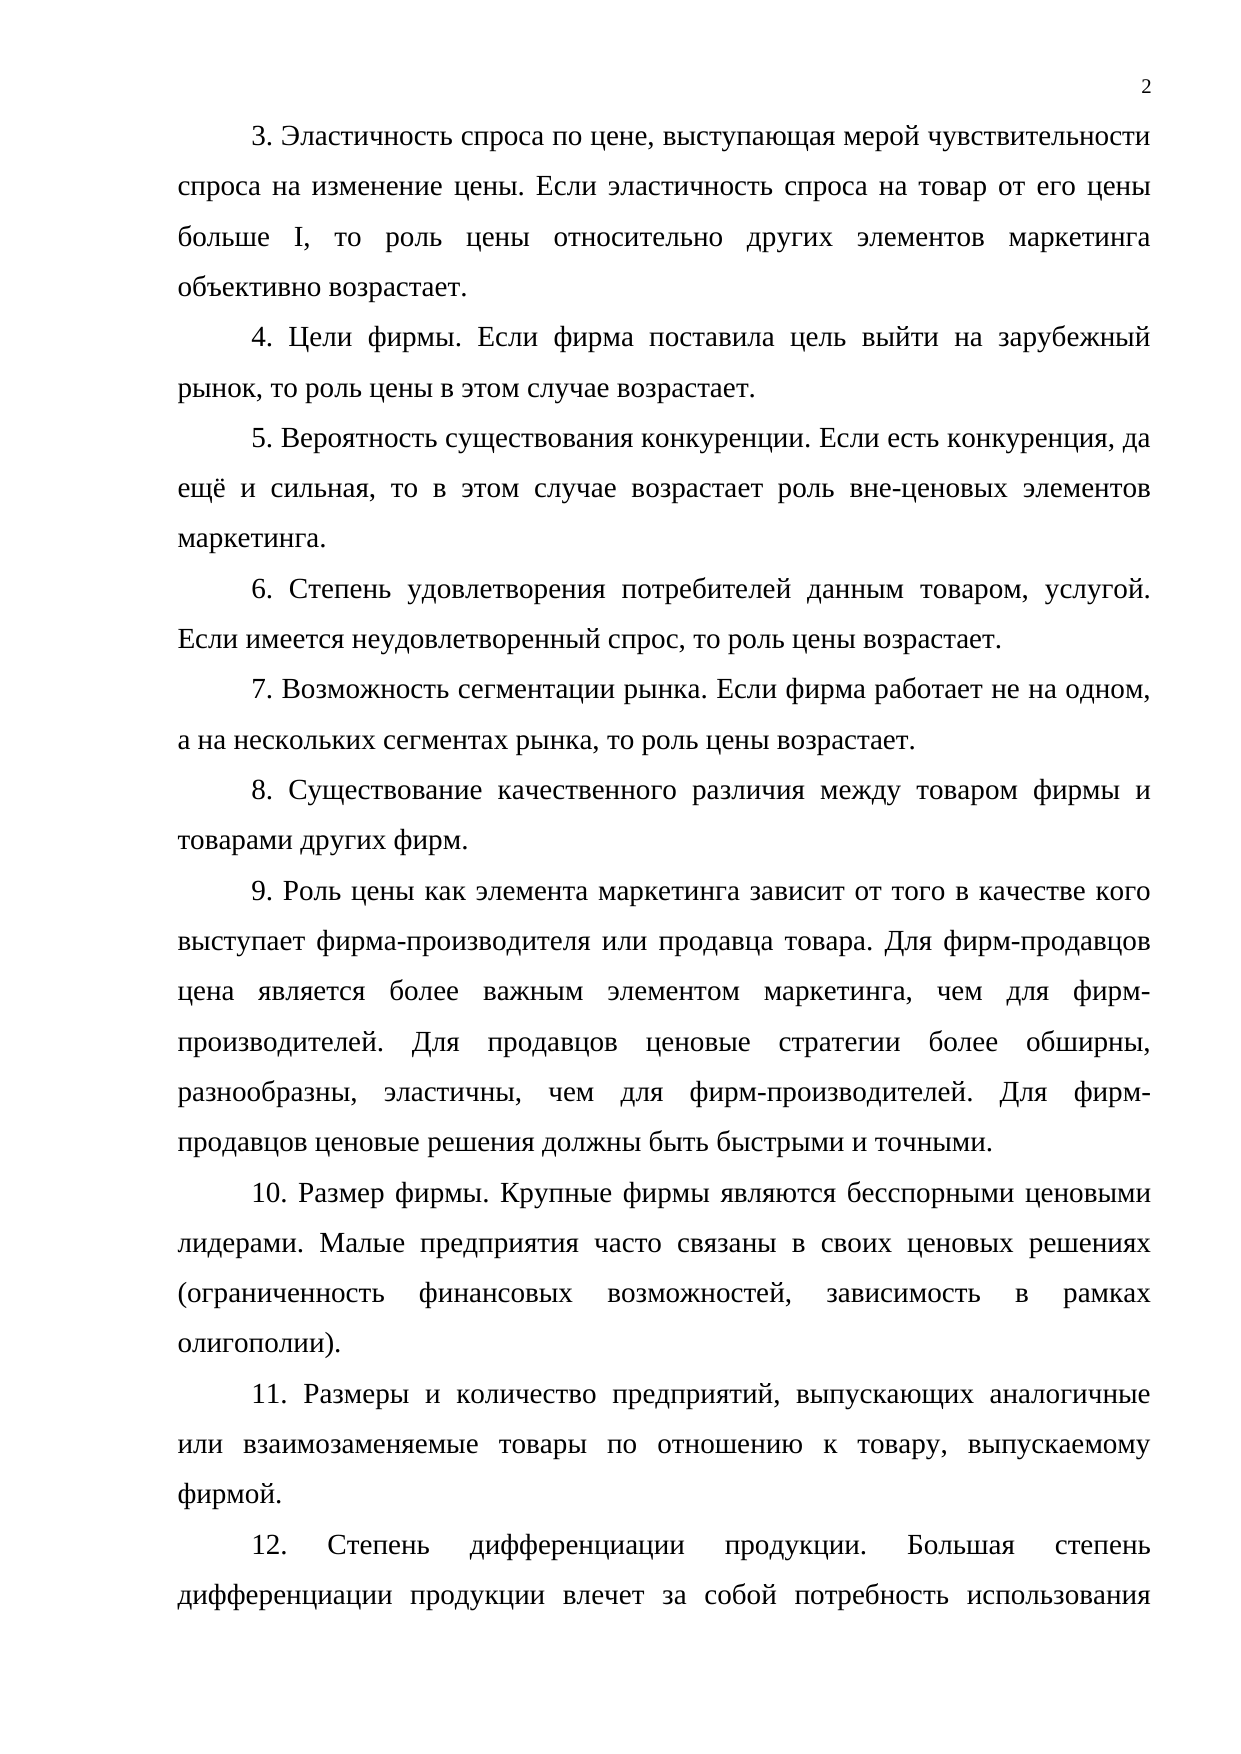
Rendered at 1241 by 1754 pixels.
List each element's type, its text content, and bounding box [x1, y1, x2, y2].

text 11. Размеры и количество предприятий, выпускающих аналогичные или взаимозаменяемые товары по отношению к товару, выпускаемому фирмой. [177, 1376, 1152, 1510]
text 5. Вероятность существования конкуренции. Если есть конкуренция, да ещё и сильная, то в этом случае возрастает роль вне-ценовых элементов маркетинга. [177, 420, 1152, 554]
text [177, 1527, 1152, 1611]
text 10. Размер фирмы. Крупные фирмы являются бесспорными ценовыми лидерами. Малые предприятия часто связаны в своих ценовых решениях (ограниченность финансовых возможностей, зависимость в рамках олигополии). [177, 1175, 1152, 1359]
text 7. Возможность сегментации рынка. Если фирма работает не на одном, а на нескольких сегментах рынка, то роль цены возрастает. [177, 672, 1152, 755]
text 3. Эластичность спроса по цене, выступающая мерой чувствительности спроса на изменение цены. Если эластичность спроса на товар от его цены больше I, то роль цены относительно других элементов маркетинга объективно возрастает. [177, 118, 1152, 303]
text 8. Существование качественного различия между товаром фирмы и товарами других фирм. [177, 772, 1152, 856]
text 4. Цели фирмы. Если фирма поставила цель выйти на зарубежный рынок, то роль цены в этом случае возрастает. [177, 319, 1152, 403]
text 6. Степень удовлетворения потребителей данным товаром, услугой. Если имеется неудовлетворенный спрос, то роль цены возрастает. [177, 571, 1152, 655]
text 9. Роль цены как элемента маркетинга зависит от того в качестве кого выступает фирма-производителя или продавца товара. Для фирм-продавцов цена является более важным элементом маркетинга, чем для фирм-производителей. Для продавцов ценовые стратегии более обширны, разнообразны, эластичны, чем для фирм-производителей. Для фирм-продавцов ценовые решения должны быть быстрыми и точными. [177, 873, 1152, 1158]
